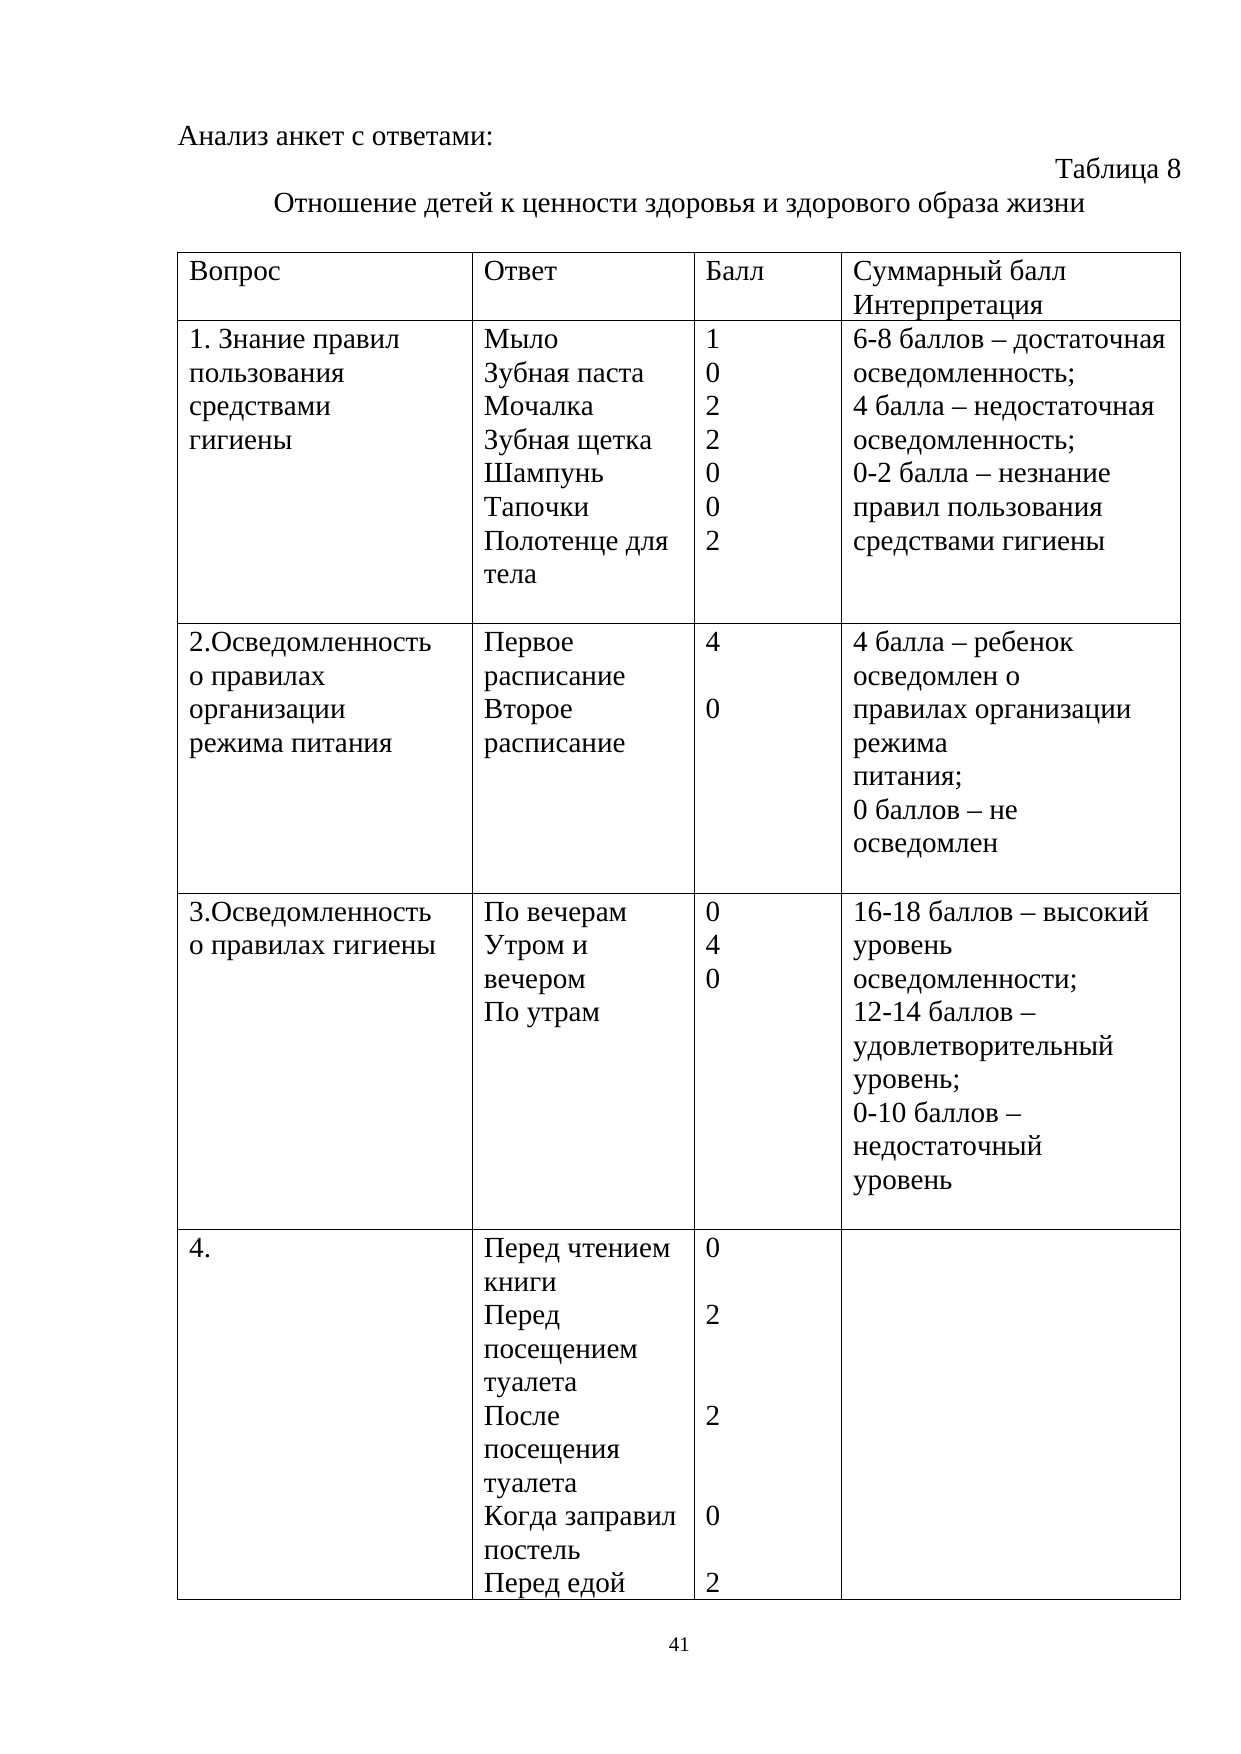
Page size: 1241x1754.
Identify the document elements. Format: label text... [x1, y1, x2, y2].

table_cell Мыло Зубная паста Мочалка Зубная щетка Шампунь Тапочки Полотенце для тела [473, 321, 694, 623]
table_cell 1. Знание правил пользования средствами гигиены [178, 321, 472, 623]
text Отношение детей к ценности здоровья и здорового образа жизни [177, 185, 1181, 219]
table_header Вопрос [178, 253, 472, 320]
table_cell 4. [178, 1230, 472, 1599]
text Анализ анкет с ответами: [177, 118, 1181, 152]
text Таблица 8 [177, 152, 1181, 185]
table_cell 16-18 баллов – высокий уровень осведомленности; 12-14 баллов – удовлетворительный уровень; 0-10 баллов – недостаточный уровень [842, 894, 1180, 1229]
table_header Балл [695, 253, 841, 320]
table_cell [842, 1230, 1180, 1599]
table_cell 0 4 0 [695, 894, 841, 1229]
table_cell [473, 1230, 694, 1599]
table_cell По вечерам Утром и вечером По утрам [473, 894, 694, 1229]
table_cell 2.Осведомленность о правилах организации режима питания [178, 624, 472, 893]
table_cell 0 2 2 0 2 0 2 2 [695, 1230, 841, 1599]
table_cell 6-8 баллов – достаточная осведомленность; 4 балла – недостаточная осведомленность; 0-2 балла – незнание правил пользования средствами гигиены [842, 321, 1180, 623]
table_header Суммарный балл Интерпретация [842, 253, 1180, 320]
table_cell 3.Осведомленность о правилах гигиены [178, 894, 472, 1229]
table_cell 4 0 [695, 624, 841, 893]
table_cell Первое расписание Второе расписание [473, 624, 694, 893]
table_cell 4 балла – ребенок осведомлен о правилах организации режима питания; 0 баллов – не осведомлен [842, 624, 1180, 893]
table_header Ответ [473, 253, 694, 320]
table_cell 1 0 2 2 0 0 2 [695, 321, 841, 623]
